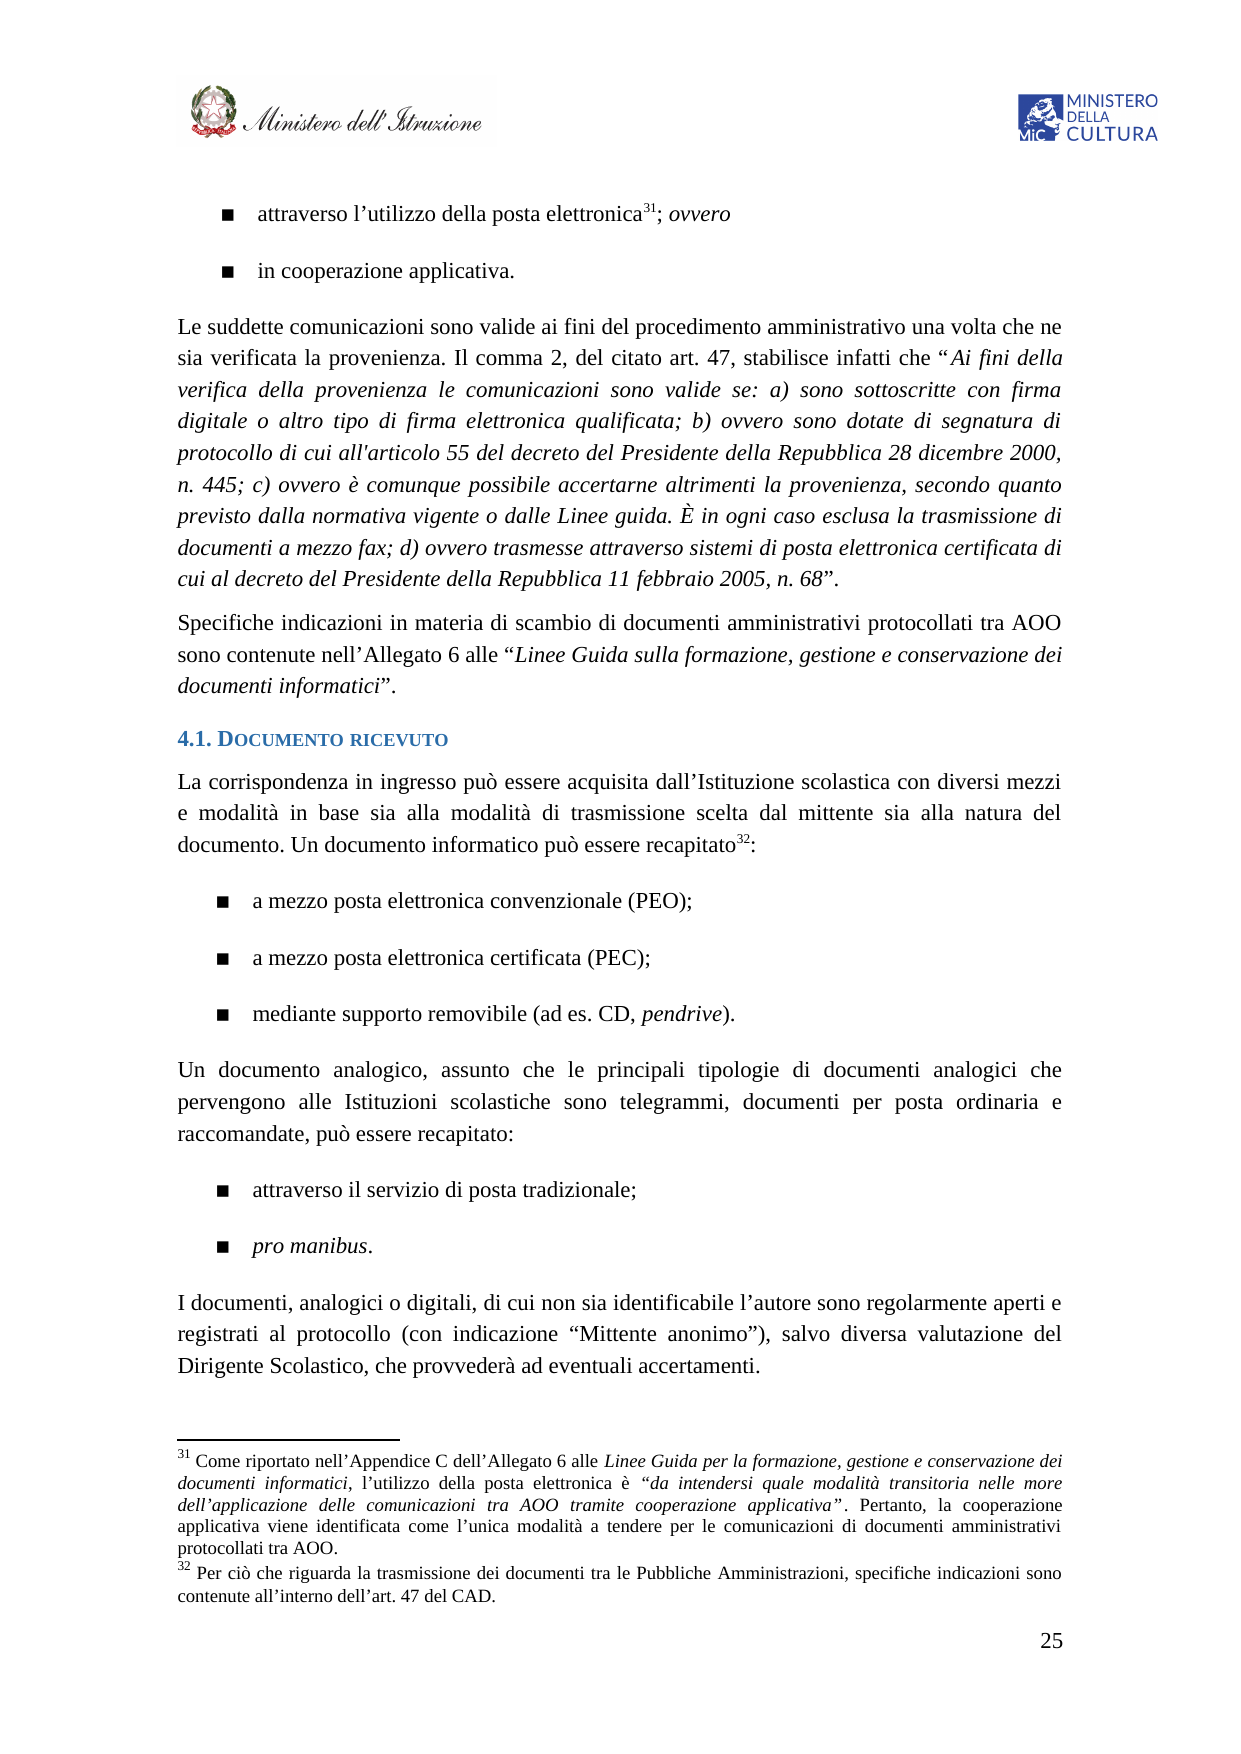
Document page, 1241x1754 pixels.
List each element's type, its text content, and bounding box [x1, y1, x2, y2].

text Le suddette comunicazioni sono valide ai fini del procedimento amministrativo una volta che ne sia verificata la provenienza. Il comma 2, del citato art. 47, stabilisce infatti che “Ai fini della verifica della provenienza le comunicazioni sono valide se: a) sono sottoscritte con firma digitale o altro tipo di firma elettronica qualificata; b) ovvero sono dotate di segnatura di protocollo di cui all'articolo 55 del decreto del Presidente della Repubblica 28 dicembre 2000, n. 445; c) ovvero è comunque possibile accertarne altrimenti la provenienza, secondo quanto previsto dalla normativa vigente o dalle Linee guida. È in ogni caso esclusa la trasmissione di documenti a mezzo fax; d) ovvero trasmesse attraverso sistemi di posta elettronica certificata di cui al decreto del Presidente della Repubblica 11 febbraio 2005, n. 68”. [177, 313, 1063, 592]
picture [1018, 94, 1158, 141]
list in cooperazione applicativa. [220, 244, 1063, 291]
list attraverso il servizio di posta tradizionale; [215, 1164, 1063, 1211]
text Un documento analogico, assunto che le principali tipologie di documenti analogici che pervengono alle Istituzioni scolastiche sono telegrammi, documenti per posta ordinaria e raccomandate, può essere recapitato: [177, 1056, 1063, 1146]
list a mezzo posta elettronica convenzionale (PEO); [215, 875, 1063, 922]
list mediante supporto removibile (ad es. CD, pendrive). [215, 988, 1063, 1034]
list attraverso l’utilizzo della posta elettronica; ovvero [220, 188, 1063, 235]
text La corrispondenza in ingresso può essere acquisita dall’Istituzione scolastica con diversi mezzi e modalità in base sia alla modalità di trasmissione scelta dal mittente sia alla natura del documento. Un documento informatico può essere recapitato: [177, 768, 1063, 857]
list pro manibus. [252, 1220, 1063, 1267]
text Specifiche indicazioni in materia di scambio di documenti amministrativi protocollati tra AOO sono contenute nell’Allegato 6 alle “Linee Guida sulla formazione, gestione e conservazione dei documenti informatici”. [177, 609, 1063, 699]
text 4.1. Documento ricevuto [177, 725, 1063, 751]
text I documenti, analogici o digitali, di cui non sia identificabile l’autore sono regolarmente aperti e registrati al protocollo (con indicazione “Mittente anonimo”), salvo diversa valutazione del Dirigente Scolastico, che provvederà ad eventuali accertamenti. [177, 1347, 1063, 1378]
picture [176, 75, 497, 147]
list a mezzo posta elettronica certificata (PEC); [215, 931, 1063, 978]
